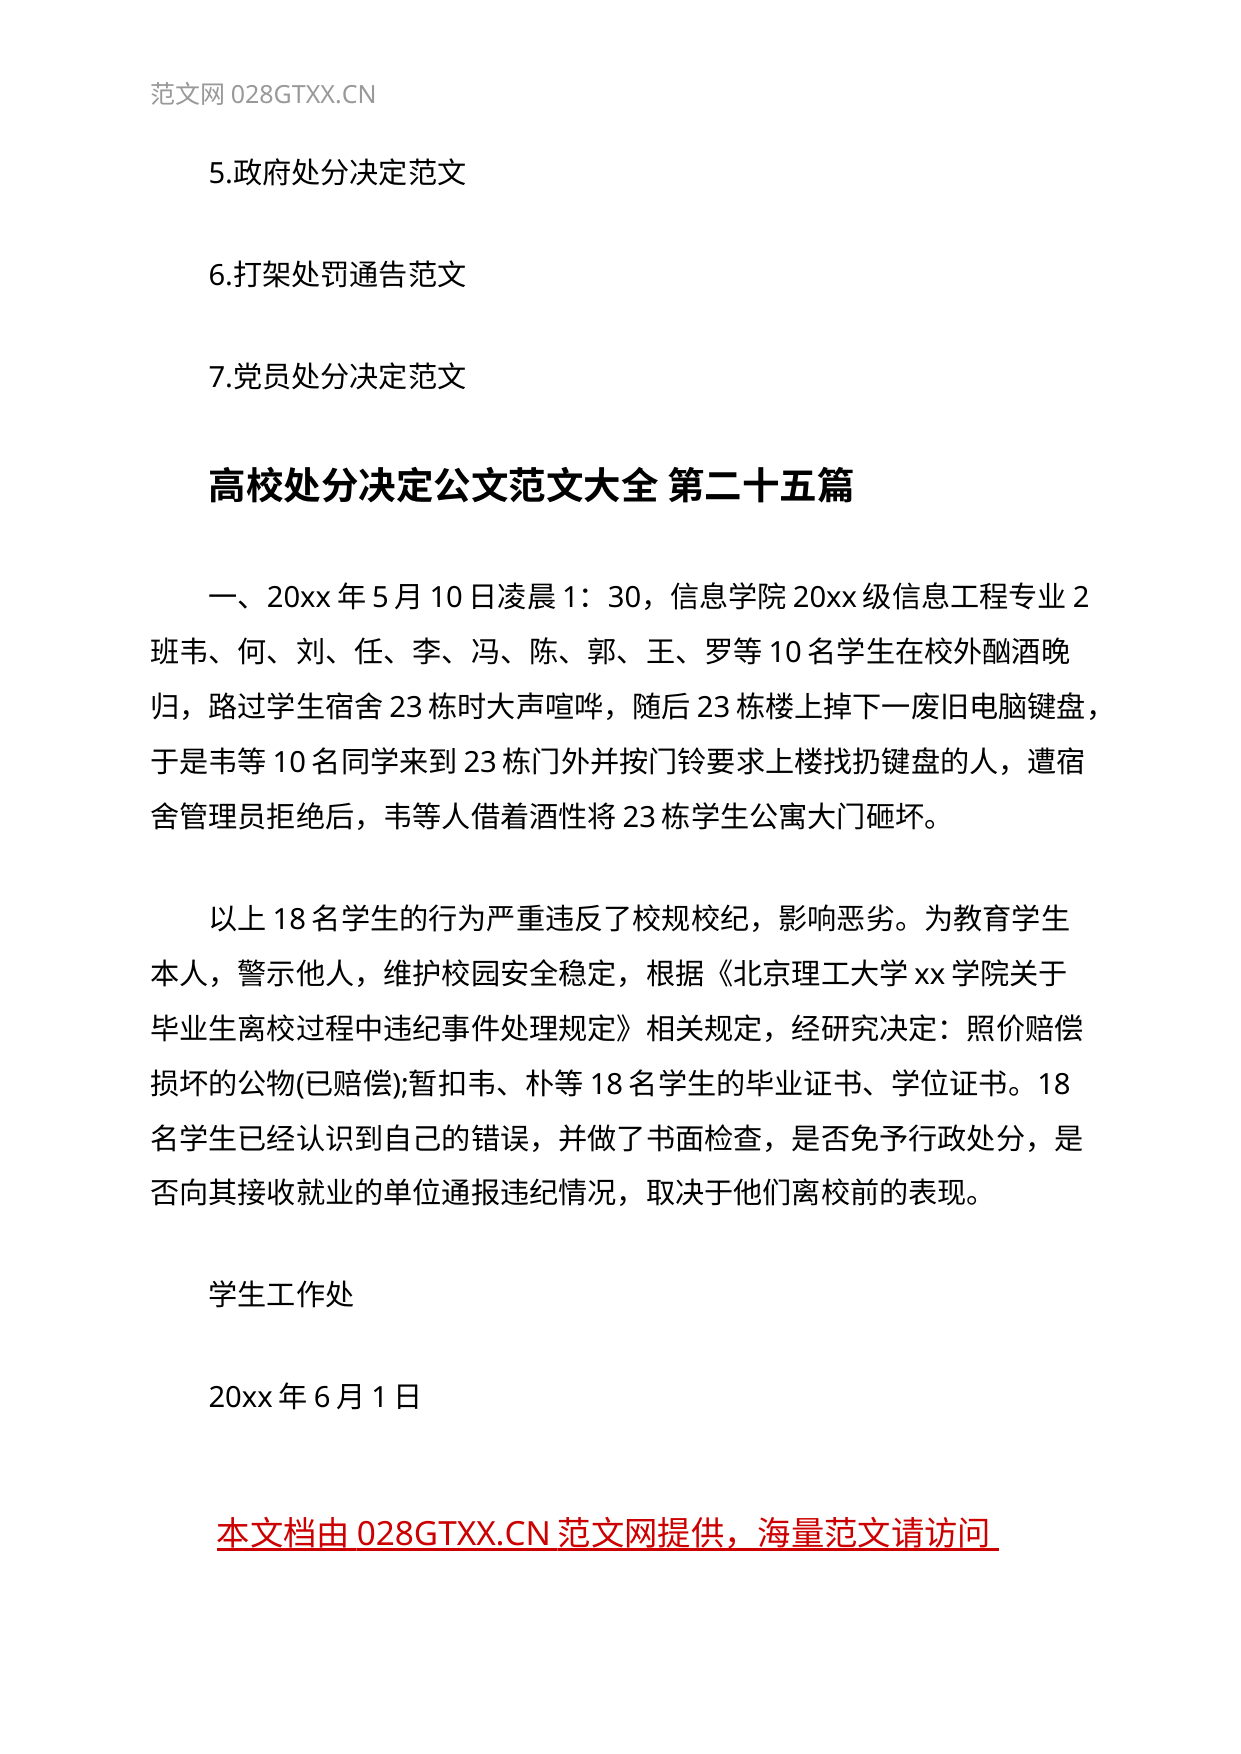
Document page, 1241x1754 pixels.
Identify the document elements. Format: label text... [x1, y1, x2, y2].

text 学生工作处 [150, 1272, 1090, 1314]
text 6.打架处罚通告范文 [150, 252, 1090, 294]
text 20xx年6月1日 [150, 1374, 1090, 1416]
text 7.党员处分决定范文 [150, 354, 1090, 396]
text 高校处分决定公文范文大全 第二十五篇 [150, 456, 1090, 510]
text 以上18名学生的行为严重违反了校规校纪，影响恶劣。为教育学生本人，警示他人，维护校园安全稳定，根据《北京理工大学xx学院关于毕业生离校过程中违纪事件处理规定》相关规定，经研究决定：照价赔偿损坏的公物(已赔偿);暂扣韦、朴等18名学生的毕业证书、学位证书。18名学生已经认识到自己的错误，并做了书面检查，是否免予行政处分，是否向其接收就业的单位通报违纪情况，取决于他们离校前的表现。 [150, 895, 1090, 1212]
text 一、20xx年5月10日凌晨1：30，信息学院20xx级信息工程专业2班韦、何、刘、任、李、冯、陈、郭、王、罗等10名学生在校外酗酒晚归，路过学生宿舍23栋时大声喧哗，随后23栋楼上掉下一废旧电脑键盘，于是韦等10名同学来到23栋门外并按门铃要求上楼找扔键盘的人，遭宿舍管理员拒绝后，韦等人借着酒性将23栋学生公寓大门砸坏。 [150, 573, 1090, 836]
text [150, 1507, 1090, 1555]
text 5.政府处分决定范文 [150, 150, 1090, 192]
